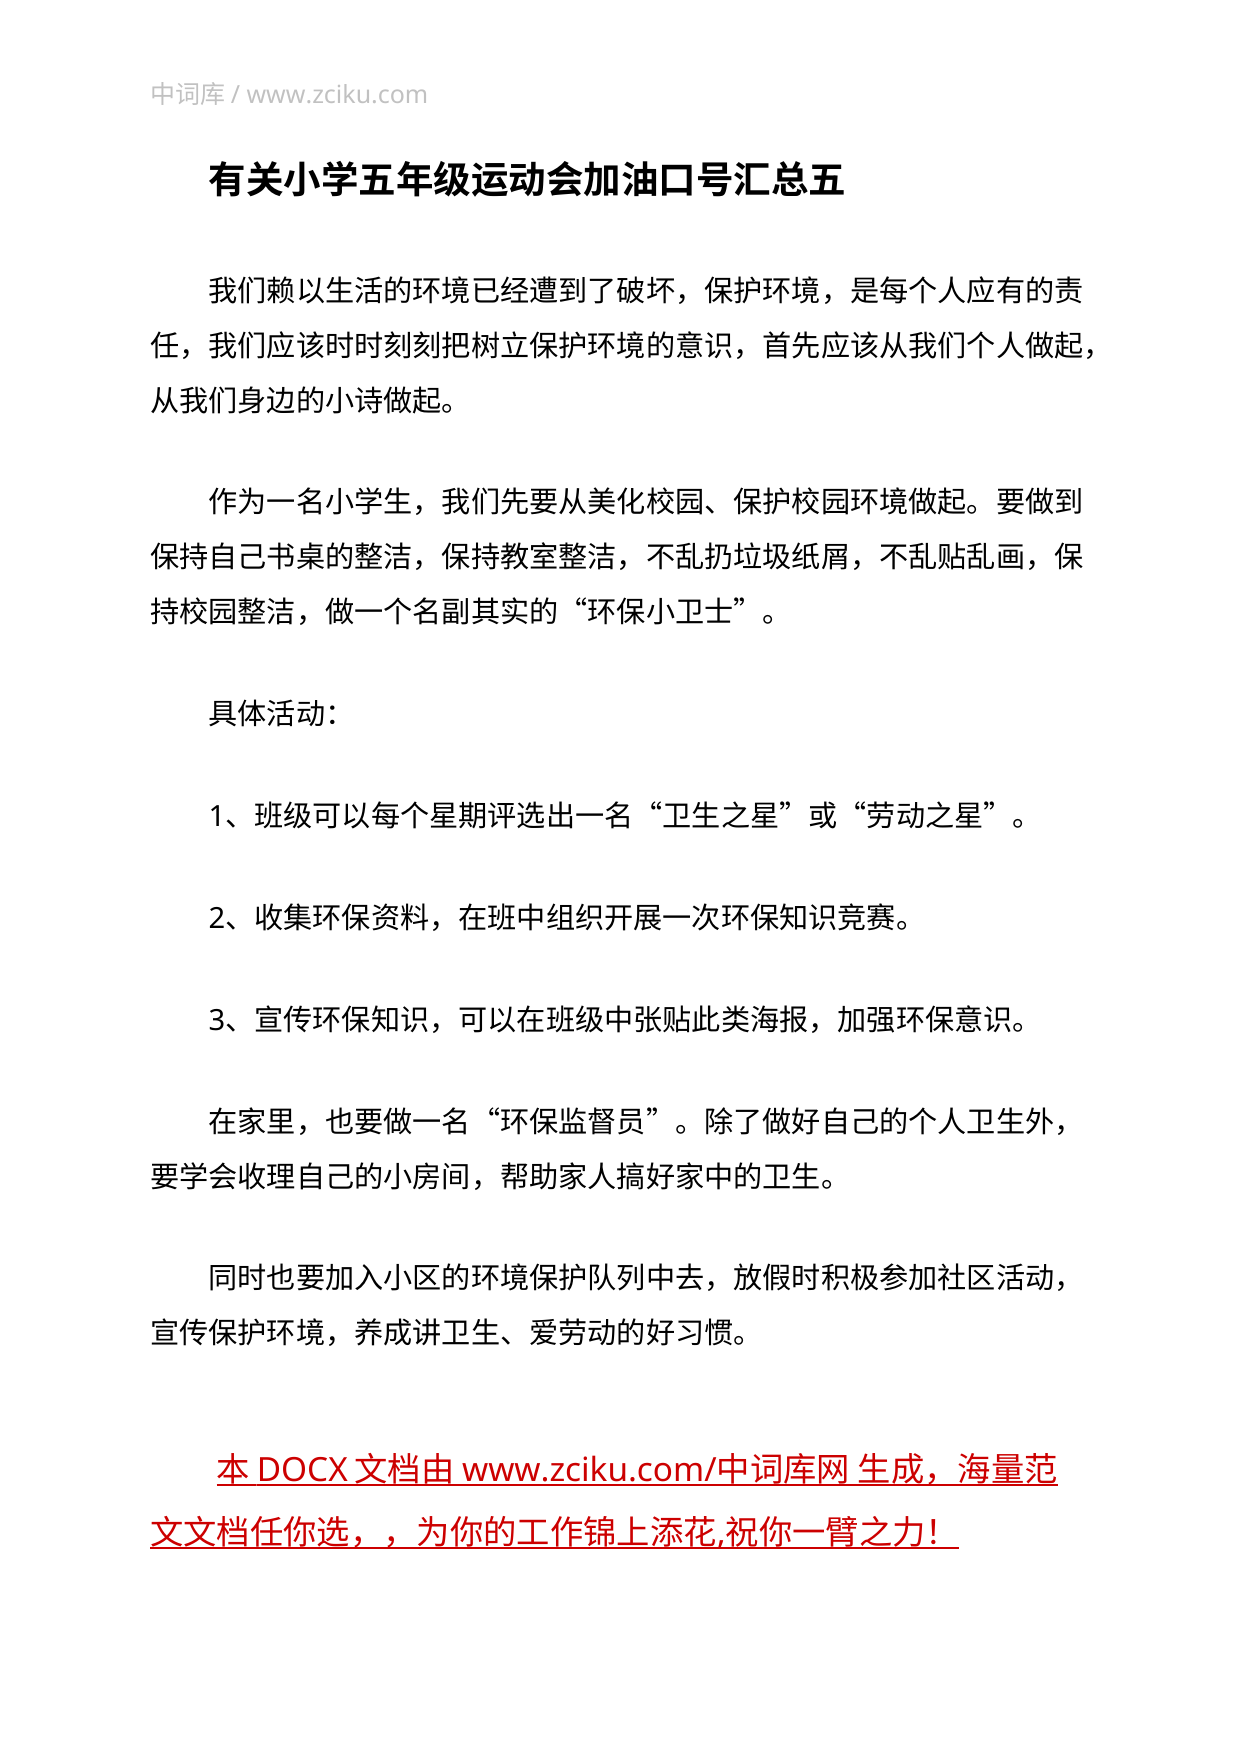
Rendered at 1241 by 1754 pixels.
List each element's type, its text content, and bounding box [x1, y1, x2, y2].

text 具体活动： [150, 691, 1090, 733]
text 2、收集环保资料，在班中组织开展一次环保知识竞赛。 [150, 894, 1090, 937]
text 有关小学五年级运动会加油口号汇总五 [150, 150, 1090, 204]
text 同时也要加入小区的环境保护队列中去，放假时积极参加社区活动，宣传保护环境，养成讲卫生、爱劳动的好习惯。 [150, 1255, 1090, 1352]
text 我们赖以生活的环境已经遭到了破坏，保护环境，是每个人应有的责任，我们应该时时刻刻把树立保护环境的意识，首先应该从我们个人做起，从我们身边的小诗做起。 [150, 267, 1090, 419]
text 3、宣传环保知识，可以在班级中张贴此类海报，加强环保意识。 [150, 996, 1090, 1039]
text 本DOCX文档由 www.zciku.com/中词库网 生成，海量范文文档任你选，，为你的工作锦上添花,祝你一臂之力！ [150, 1443, 1090, 1554]
text 1、班级可以每个星期评选出一名“卫生之星”或“劳动之星”。 [150, 792, 1090, 835]
text 作为一名小学生，我们先要从美化校园、保护校园环境做起。要做到保持自己书桌的整洁，保持教室整洁，不乱扔垃圾纸屑，不乱贴乱画，保持校园整洁，做一个名副其实的“环保小卫士”。 [150, 479, 1090, 631]
text 在家里，也要做一名“环保监督员”。除了做好自己的个人卫生外，要学会收理自己的小房间，帮助家人搞好家中的卫生。 [150, 1098, 1090, 1195]
